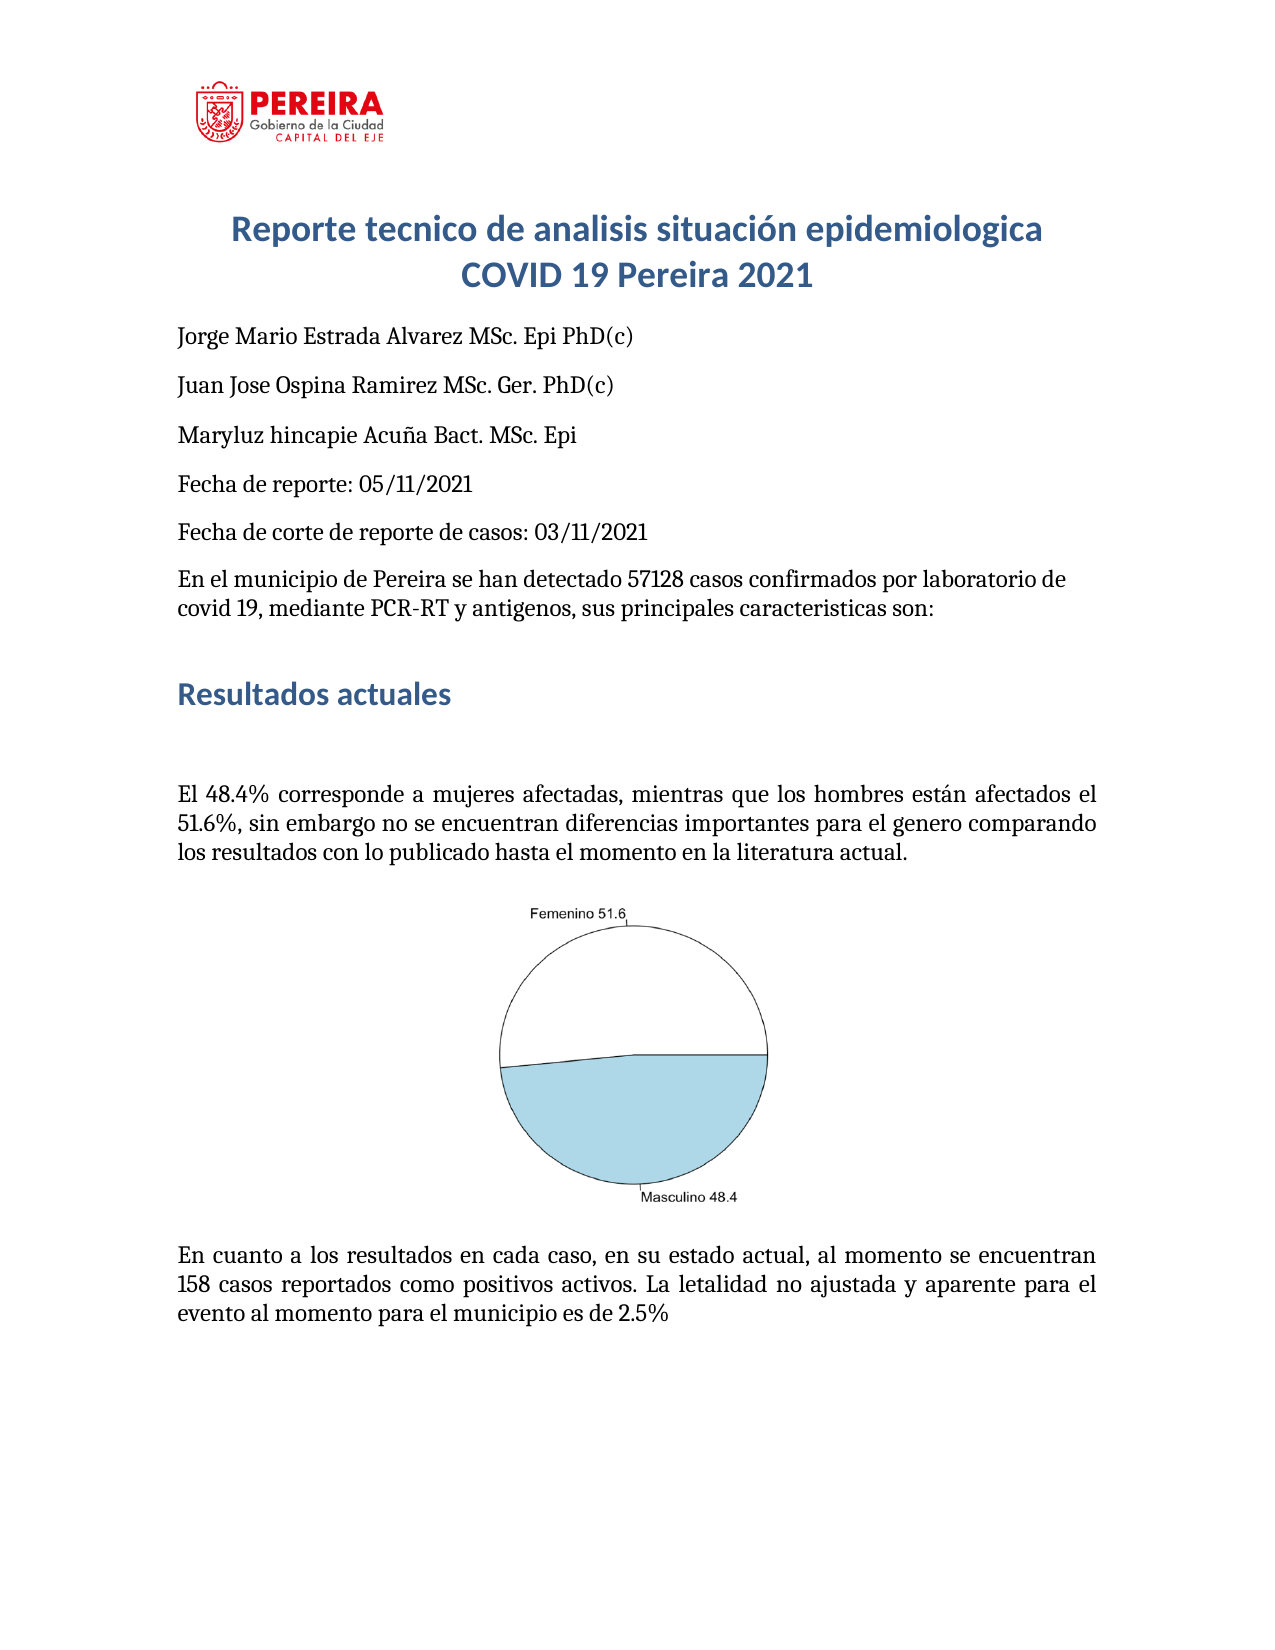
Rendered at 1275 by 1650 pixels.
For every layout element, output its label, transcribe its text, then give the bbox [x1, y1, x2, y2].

text Fecha de reporte: 05/11/2021 [177, 470, 1098, 499]
title Reporte tecnico de analisis situación epidemiologica COVID 19 Pereira 2021 [177, 205, 1098, 297]
text En el municipio de Pereira se han detectado 57128 casos confirmados por laboratorio de covid 19, mediante PCR-RT y antigenos, sus principales caracteristicas son: [177, 565, 1098, 623]
subtitle Resultados actuales [177, 673, 1098, 714]
text En cuanto a los resultados en cada caso, en su estado actual, al momento se encuentran 158 casos reportados como positivos activos. La letalidad no ajustada y aparente para el evento al momento para el municipio es de 2.5% [177, 1241, 1098, 1328]
text Juan Jose Ospina Ramirez MSc. Ger. PhD(c) [177, 371, 1098, 400]
text El 48.4% corresponde a mujeres afectadas, mientras que los hombres están afectados el 51.6%, sin embargo no se encuentran diferencias importantes para el genero comparando los resultados con lo publicado hasta el momento en la literatura actual. [177, 780, 1098, 866]
picture [177, 75, 399, 155]
text Jorge Mario Estrada Alvarez MSc. Epi PhD(c) [177, 322, 1098, 350]
text Fecha de corte de reporte de casos: 03/11/2021 [177, 518, 1098, 547]
text Maryluz hincapie Acuña Bact. MSc. Epi [177, 421, 1098, 449]
picture [498, 885, 777, 1223]
